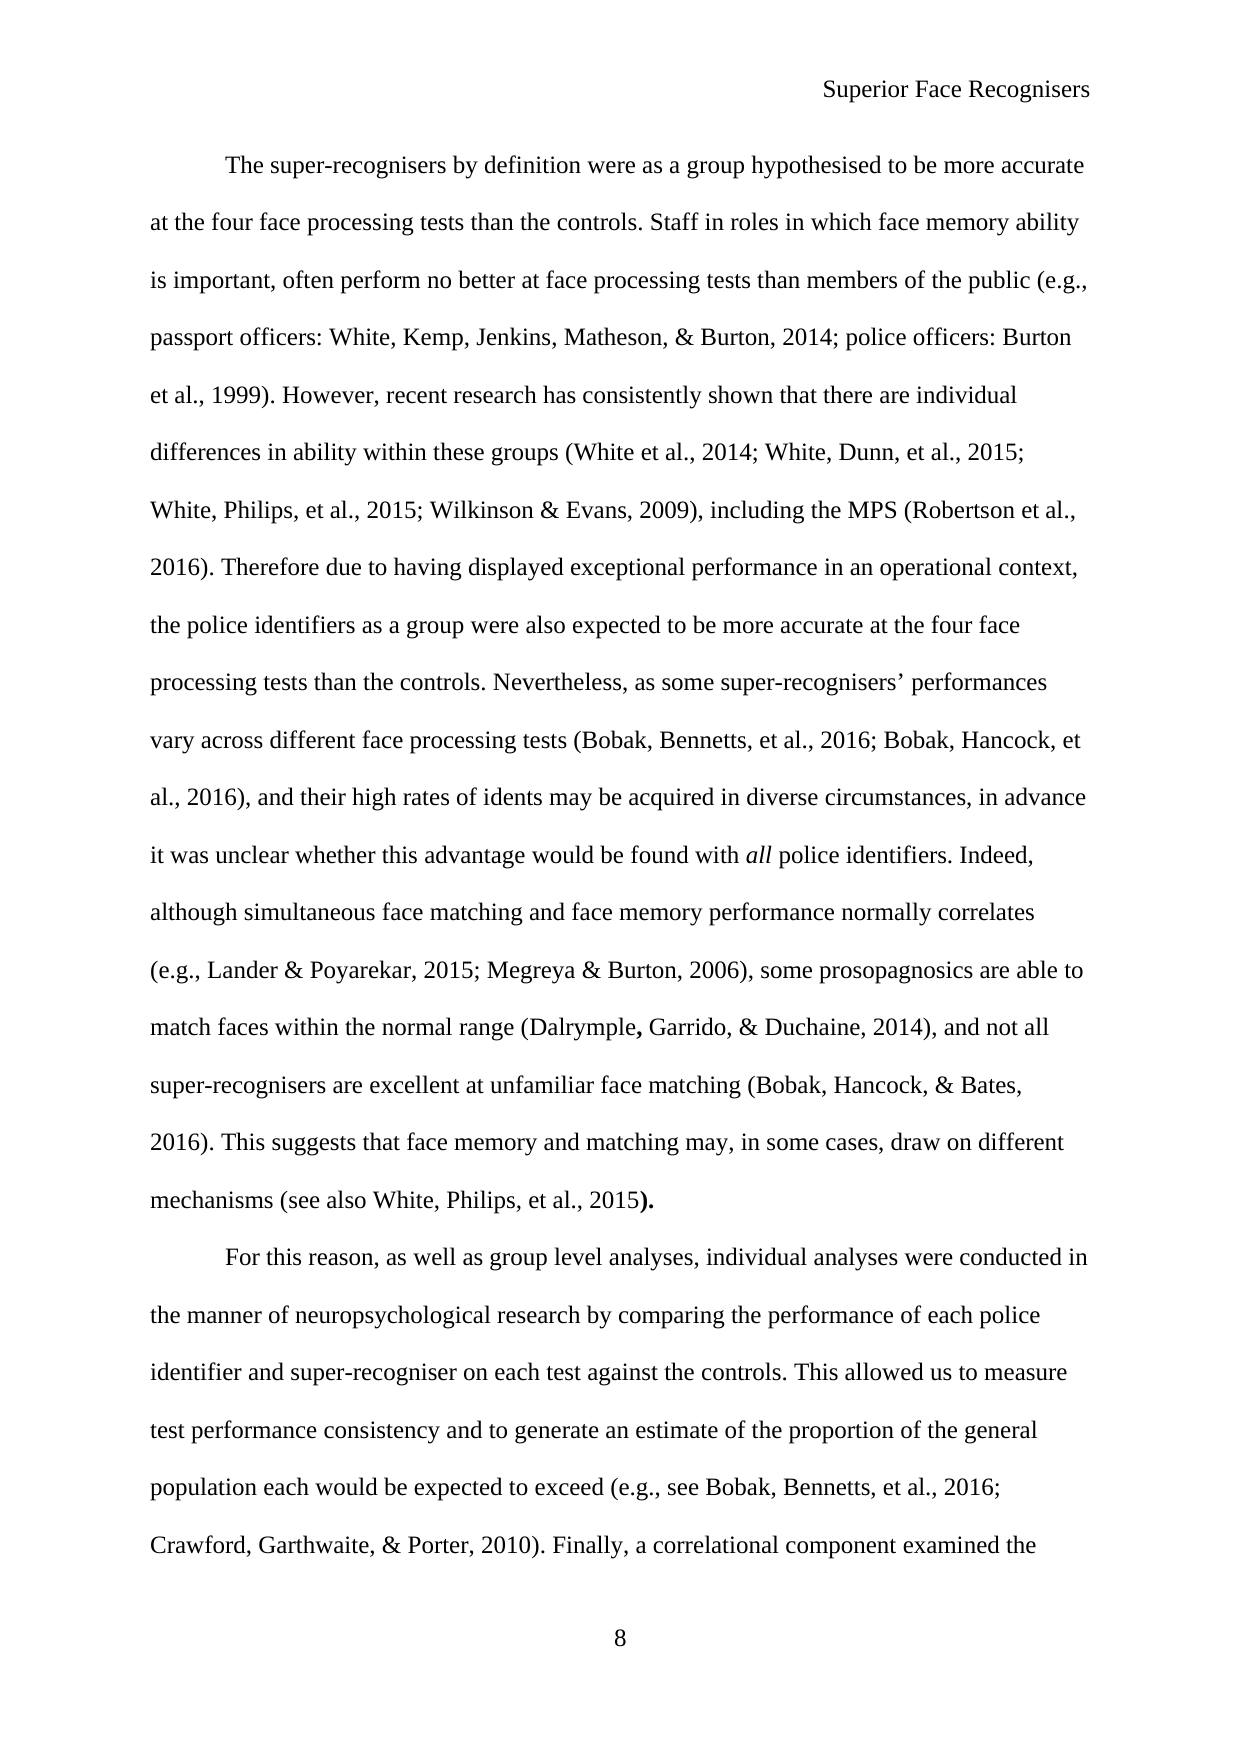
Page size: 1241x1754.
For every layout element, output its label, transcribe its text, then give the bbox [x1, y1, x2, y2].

text The super-recognisers by definition were as a group hypothesised to be more accurate at the four face processing tests than the controls. Staff in roles in which face memory ability is important, often perform no better at face processing tests than members of the public (e.g., passport officers: White, Kemp, Jenkins, Matheson, & Burton, 2014; police officers: Burton et al., 1999). However, recent research has consistently shown that there are individual differences in ability within these groups (White et al., 2014; White, Dunn, et al., 2015; White, Philips, et al., 2015; Wilkinson & Evans, 2009), including the MPS (Robertson et al., 2016). Therefore due to having displayed exceptional performance in an operational context, the police identifiers as a group were also expected to be more accurate at the four face processing tests than the controls. Nevertheless, as some super-recognisers’ performances vary across different face processing tests (Bobak, Bennetts, et al., 2016; Bobak, Hancock, et al., 2016), and their high rates of idents may be acquired in diverse circumstances, in advance it was unclear whether this advantage would be found with all police identifiers. Indeed, although simultaneous face matching and face memory performance normally correlates (e.g., Lander & Poyarekar, 2015; Megreya & Burton, 2006), some prosopagnosics are able to match faces within the normal range (Dalrymple, Garrido, & Duchaine, 2014), and not all super-recognisers are excellent at unfamiliar face matching (Bobak, Hancock, & Bates, 2016). This suggests that face memory and matching may, in some cases, draw on different mechanisms (see also White, Philips, et al., 2015). [150, 150, 1090, 1214]
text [150, 1242, 1090, 1559]
